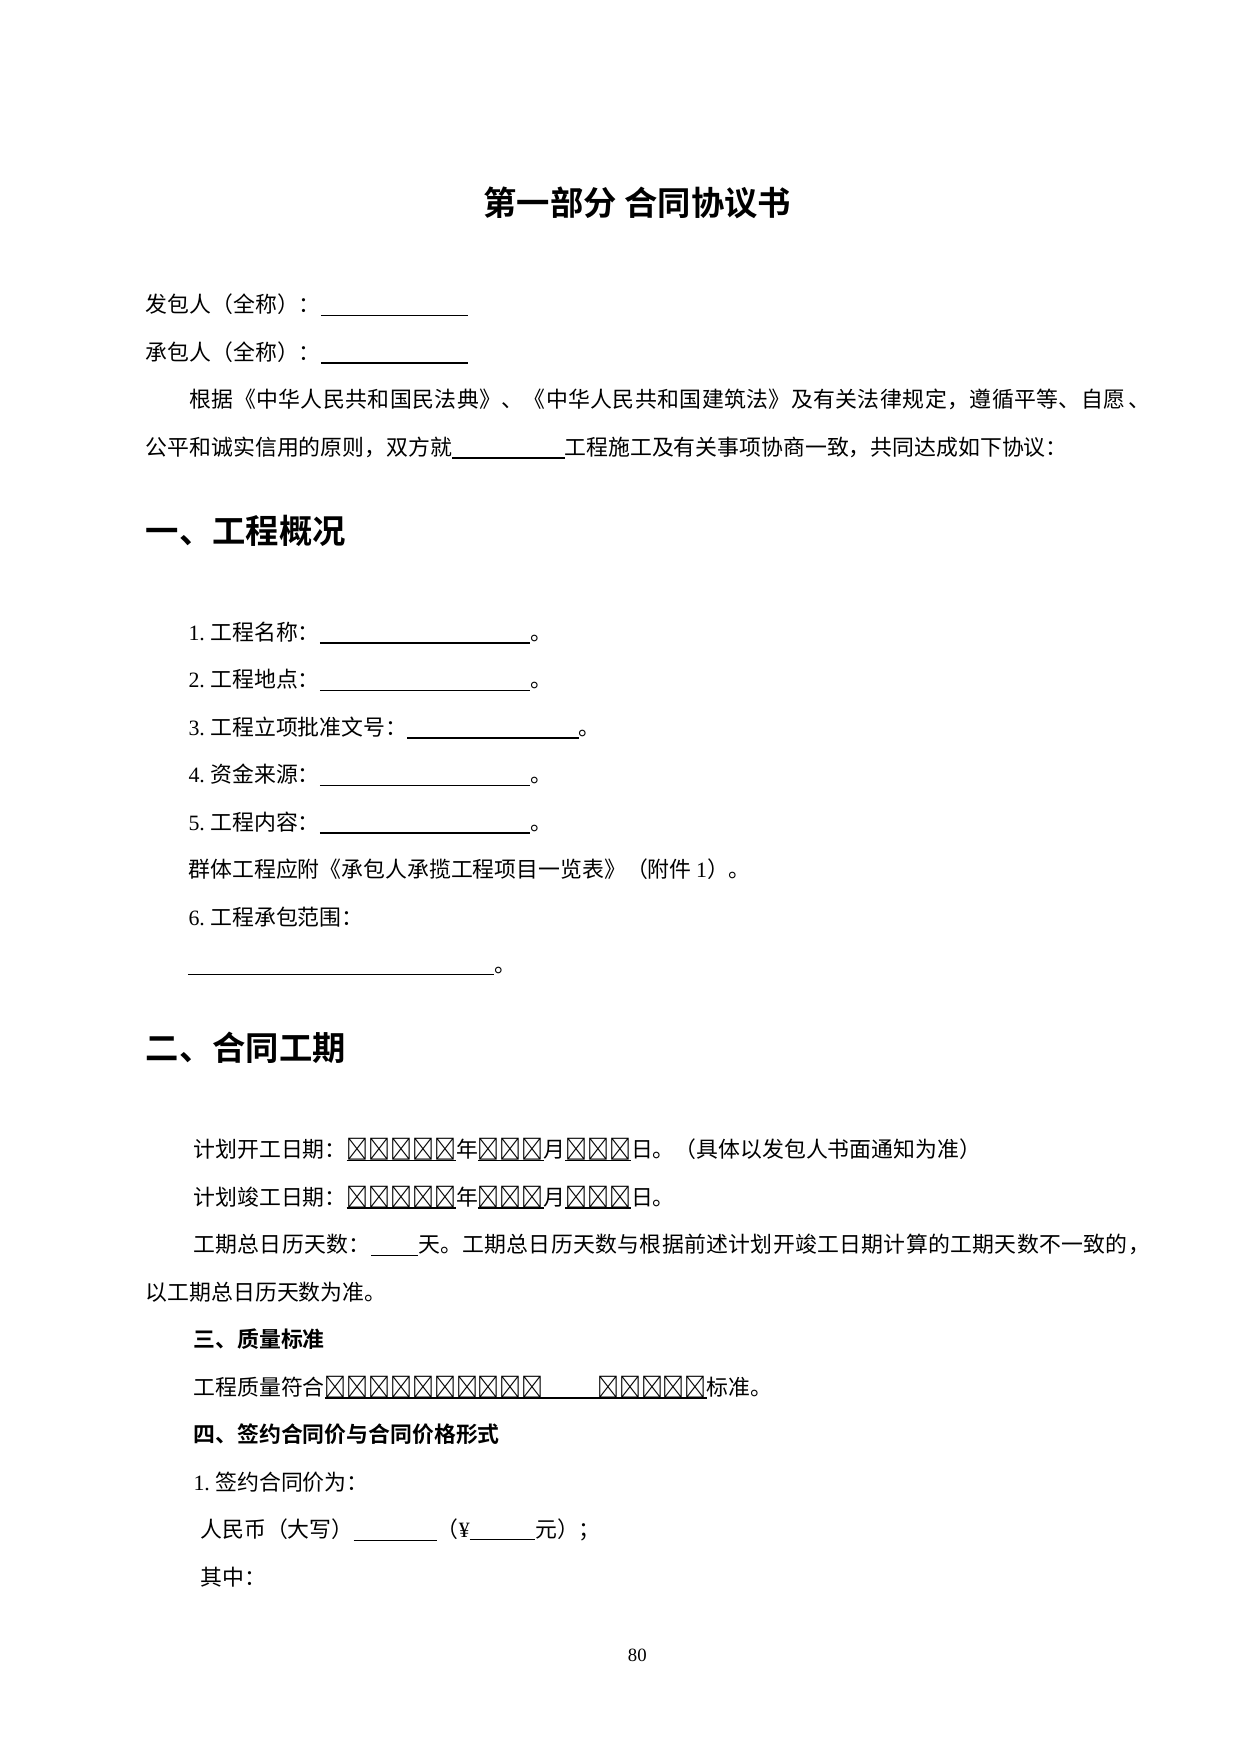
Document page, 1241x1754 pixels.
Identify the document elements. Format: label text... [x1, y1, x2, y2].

text 。 [146, 947, 1129, 979]
text 其中： [146, 1560, 1129, 1592]
text 5. 工程内容： 。 [146, 805, 1129, 837]
text 1. 签约合同价为： [146, 1465, 1129, 1497]
subtitle 二、合同工期 [146, 1022, 1129, 1070]
text 工期总日历天数： 天。工期总日历天数与根据前述计划开竣工日期计算的工期天数不一致的，以工期总日历天数为准。 [146, 1227, 1129, 1307]
text 人民币（大写） （¥ 元）； [146, 1512, 1129, 1544]
text 发包人（全称）： [146, 287, 1129, 319]
text 2. 工程地点： 。 [146, 662, 1129, 694]
text 群体工程应附《承包人承揽工程项目一览表》（附件1）。 [146, 852, 1129, 884]
text 承包人（全称）： [146, 335, 1129, 367]
subtitle 第一部分 合同协议书 [146, 177, 1129, 225]
text 3. 工程立项批准文号： 。 [146, 710, 1129, 742]
text 根据《中华人民共和国民法典》、《中华人民共和国建筑法》及有关法律规定，遵循平等、自愿、公平和诚实信用的原则，双方就 工程施工及有关事项协商一致，共同达成如下协议： [146, 382, 1129, 462]
text 计划开工日期：年月日。（具体以发包人书面通知为准） [146, 1132, 1129, 1164]
text 1. 工程名称： 。 [146, 615, 1129, 647]
text 三、质量标准 [146, 1322, 1129, 1354]
text 4. 资金来源： 。 [146, 757, 1129, 789]
text 四、签约合同价与合同价格形式 [146, 1417, 1129, 1449]
text 6. 工程承包范围： [146, 900, 1129, 932]
text 计划竣工日期：年月日。 [146, 1180, 1129, 1212]
subtitle 一、工程概况 [146, 504, 1129, 553]
text 工程质量符合 标准。 [146, 1370, 1129, 1402]
